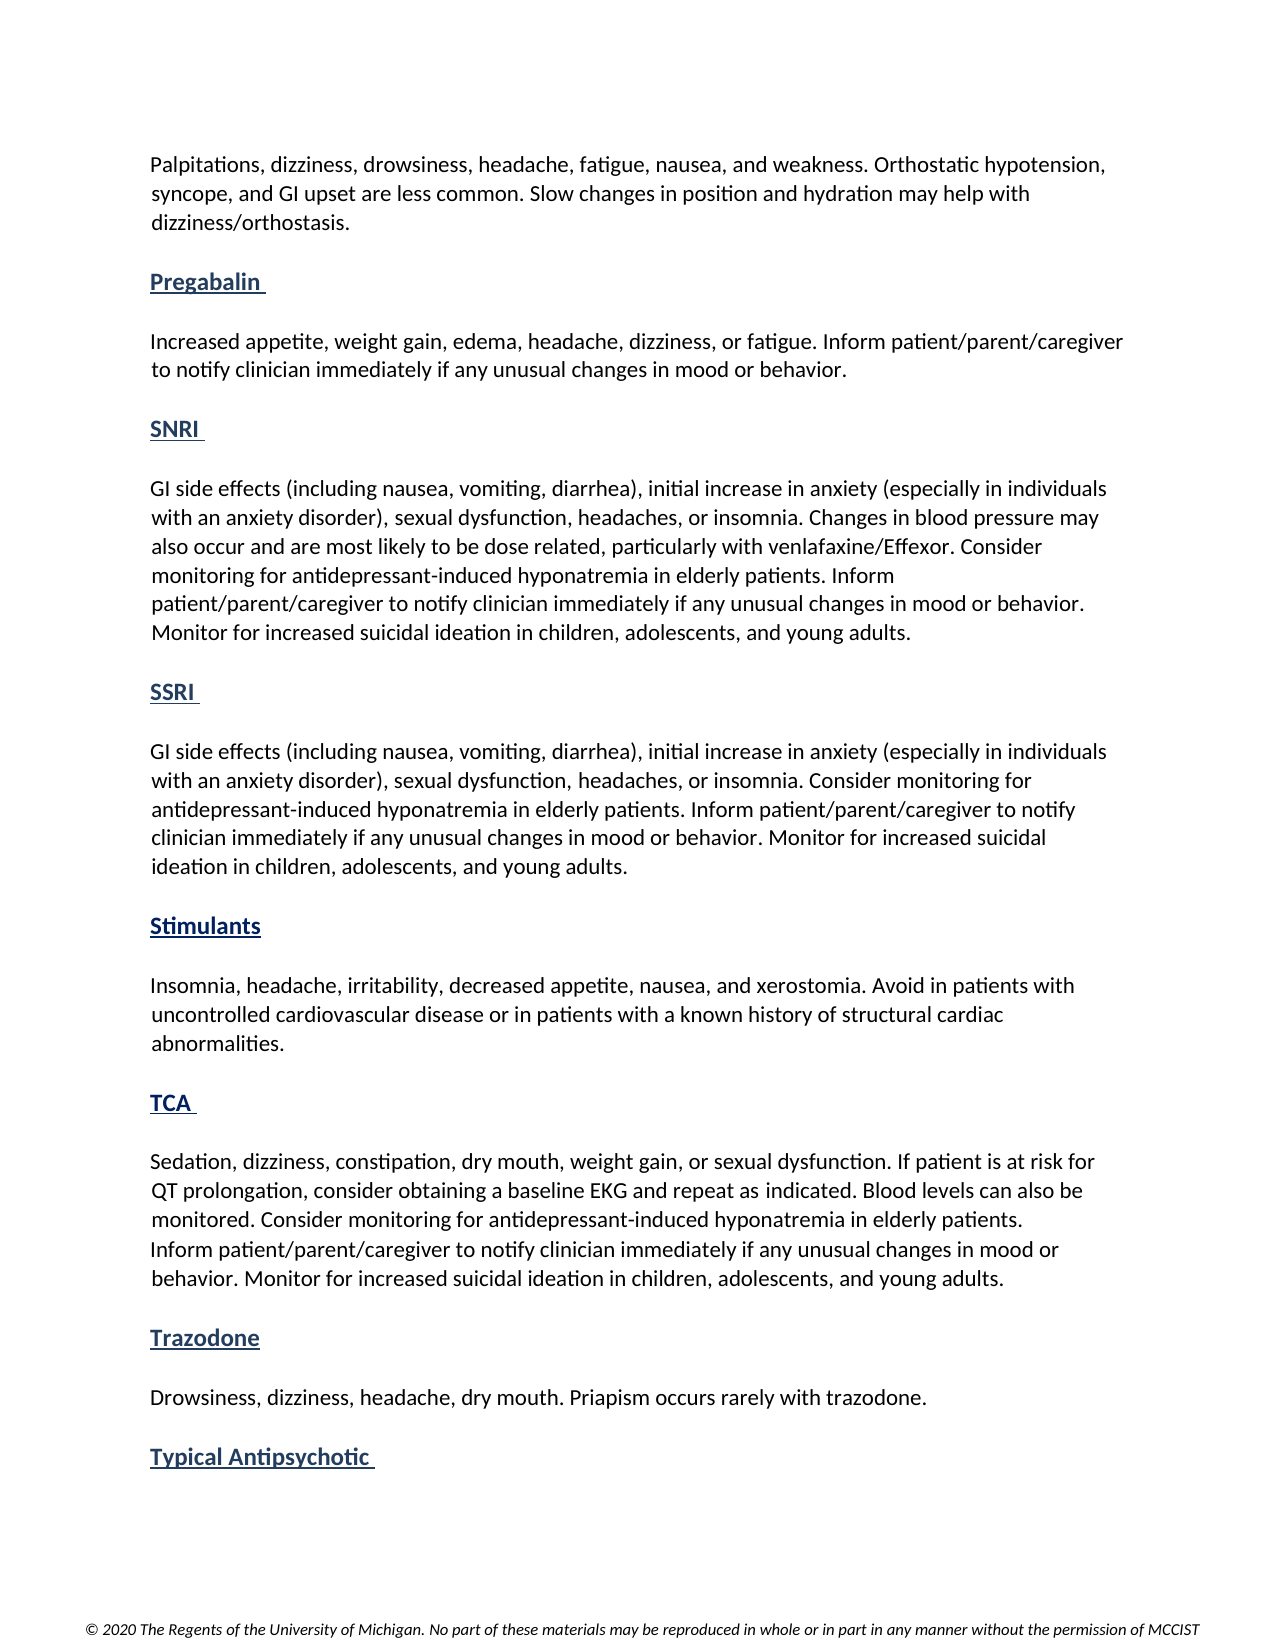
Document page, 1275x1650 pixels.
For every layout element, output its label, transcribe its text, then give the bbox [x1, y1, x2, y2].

text Typical Antipsychotic [150, 1441, 1125, 1471]
text GI side effects (including nausea, vomiting, diarrhea), initial increase in anxiety (especially in individuals with an anxiety disorder), sexual dysfunction, headaches, or insomnia. Changes in blood pressure may also occur and are most likely to be dose related, particularly with venlafaxine/Effexor. Consider monitoring for antidepressant-induced hyponatremia in elderly patients. Inform patient/parent/caregiver to notify clinician immediately if any unusual changes in mood or behavior. Monitor for increased suicidal ideation in children, adolescents, and young adults. [150, 474, 1125, 646]
text Stimulants [150, 910, 1125, 941]
text Insomnia, headache, irritability, decreased appetite, nausea, and xerostomia. Avoid in patients with uncontrolled cardiovascular disease or in patients with a known history of structural cardiac abnormalities. [150, 971, 1125, 1057]
text SNRI [150, 414, 1125, 444]
text Drowsiness, dizziness, headache, dry mouth. Priapism occurs rarely with trazodone. [150, 1383, 1125, 1411]
text Increased appetite, weight gain, edema, headache, dizziness, or fatigue. Inform patient/parent/caregiver to notify clinician immediately if any unusual changes in mood or behavior. [150, 327, 1125, 384]
text Pregabalin [150, 266, 1125, 297]
text Sedation, dizziness, constipation, dry mouth, weight gain, or sexual dysfunction. If patient is at risk for QT prolongation, consider obtaining a baseline EKG and repeat as indicated. Blood levels can also be monitored. Consider monitoring for antidepressant-induced hyponatremia in elderly patients. [150, 1147, 1125, 1233]
text Trazodone [150, 1322, 1125, 1353]
text Palpitations, dizziness, drowsiness, headache, fatigue, nausea, and weakness. Orthostatic hypotension, syncope, and GI upset are less common. Slow changes in position and hydration may help with dizziness/orthostasis. [150, 151, 1125, 236]
text GI side effects (including nausea, vomiting, diarrhea), initial increase in anxiety (especially in individuals with an anxiety disorder), sexual dysfunction, headaches, or insomnia. Consider monitoring for antidepressant-induced hyponatremia in elderly patients. Inform patient/parent/caregiver to notify clinician immediately if any unusual changes in mood or behavior. Monitor for increased suicidal ideation in children, adolescents, and young adults. [150, 737, 1125, 880]
text TCA [150, 1087, 1125, 1117]
text Inform patient/parent/caregiver to notify clinician immediately if any unusual changes in mood or behavior. Monitor for increased suicidal ideation in children, adolescents, and young adults. [150, 1235, 1125, 1292]
text SSRI [150, 676, 1125, 707]
